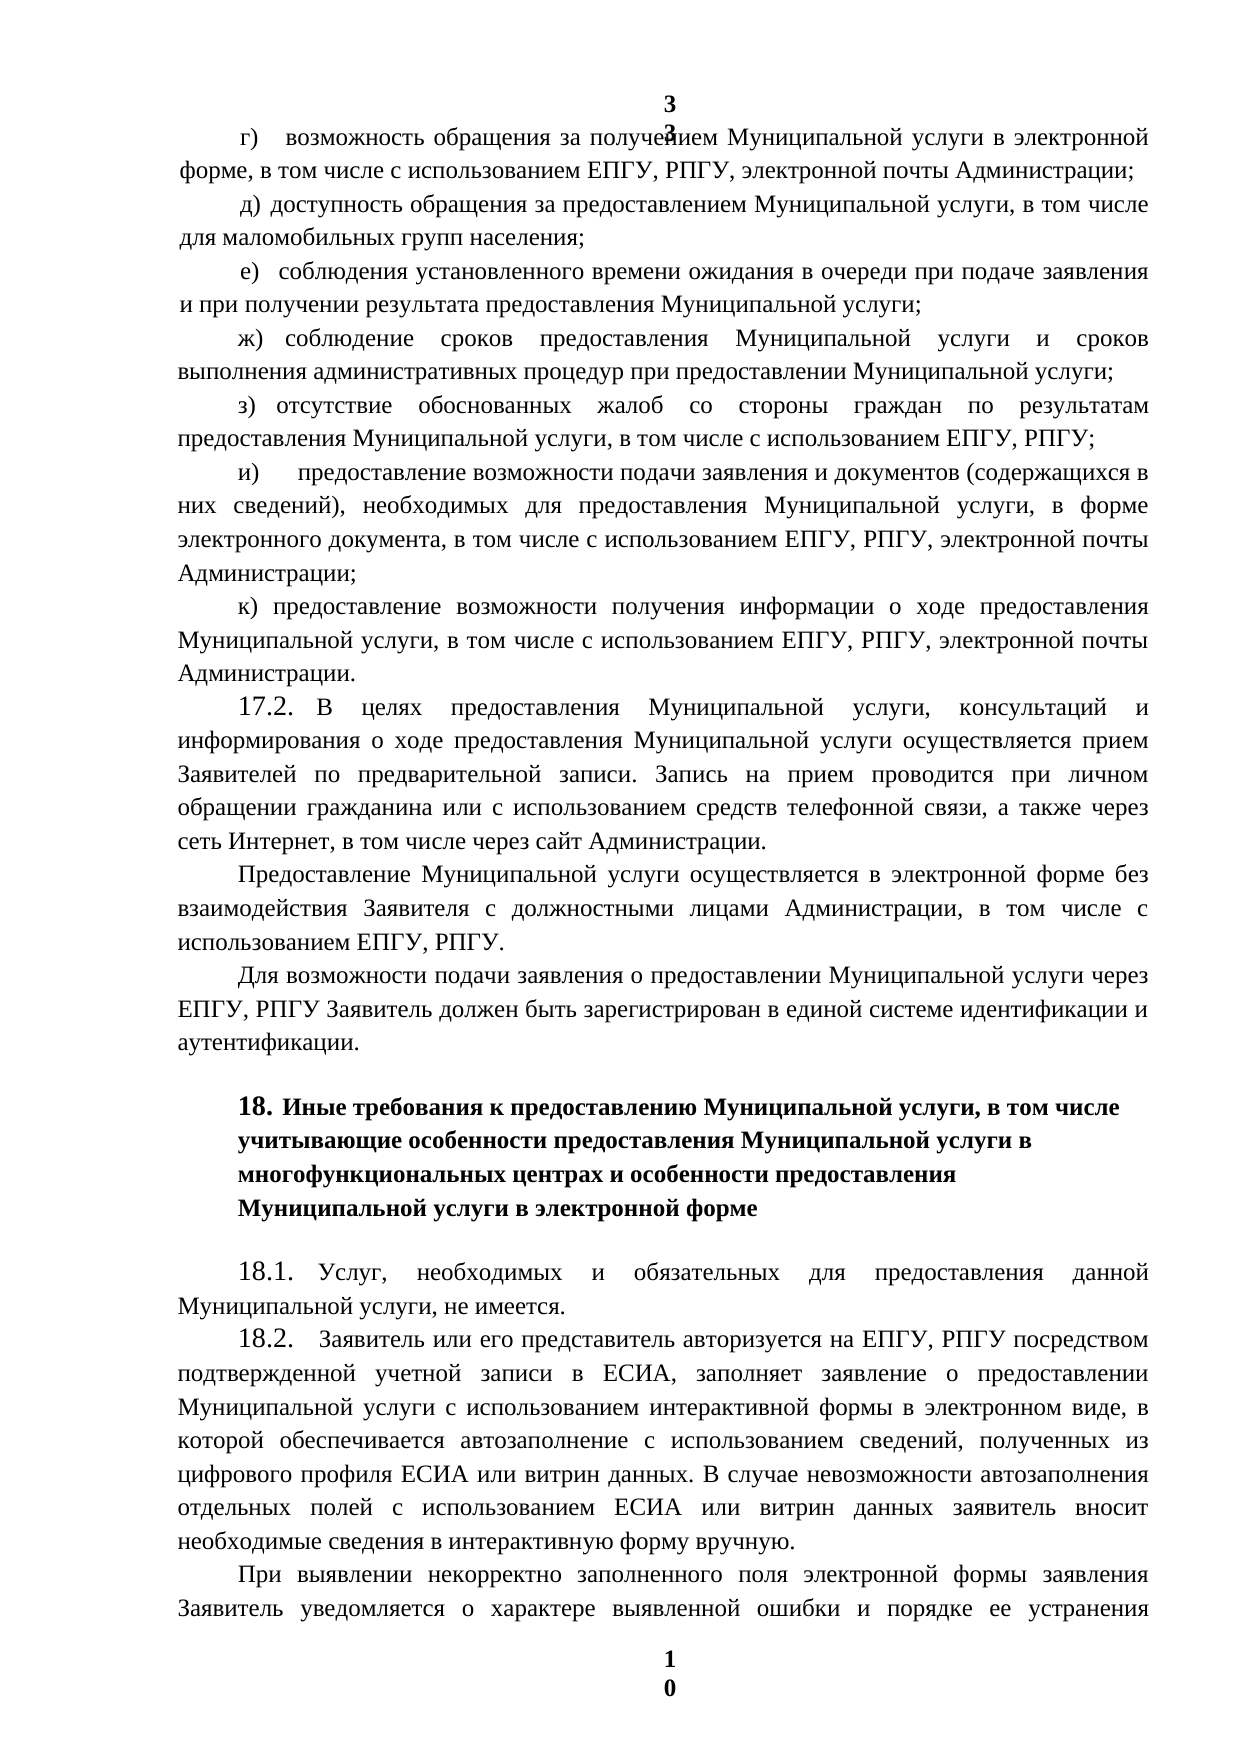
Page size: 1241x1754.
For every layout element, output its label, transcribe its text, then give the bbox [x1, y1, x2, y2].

text е) соблюдения установленного времени ожидания в очереди при подаче заявления и при получении результата предоставления Муниципальной услуги; [179, 252, 1149, 319]
text д) доступность обращения за предоставлением Муниципальной услуги, в том числе для маломобильных групп населения; [179, 185, 1149, 252]
text и) предоставление возможности подачи заявления и документов (содержащихся в них сведений), необходимых для предоставления Муниципальной услуги, в форме электронного документа, в том числе с использованием ЕПГУ, РПГУ, электронной почты Администрации; [177, 453, 1149, 588]
text к) предоставление возможности получения информации о ходе предоставления Муниципальной услуги, в том числе с использованием ЕПГУ, РПГУ, электронной почты Администрации. [177, 588, 1149, 688]
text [177, 1556, 1149, 1623]
text з) отсутствие обоснованных жалоб со стороны граждан по результатам предоставления Муниципальной услуги, в том числе с использованием ЕПГУ, РПГУ; [177, 386, 1149, 453]
list Иные требования к предоставлению Муниципальной услуги, в том числе учитывающие особенности предоставления Муниципальной услуги в многофункциональных центрах и особенности предоставления Муниципальной услуги в электронной форме [238, 1088, 1122, 1223]
list Услуг, необходимых и обязательных для предоставления данной Муниципальной услуги, не имеется. [177, 1254, 1149, 1321]
list В целях предоставления Муниципальной услуги, консультаций и информирования о ходе предоставления Муниципальной услуги осуществляется прием Заявителей по предварительной записи. Запись на прием проводится при личном обращении гражданина или с использованием средств телефонной связи, а также через сеть Интернет, в том числе через сайт Администрации. [177, 688, 1149, 856]
text г) возможность обращения за получением Муниципальной услуги в электронной форме, в том числе с использованием ЕПГУ, РПГУ, электронной почты Администрации; [179, 118, 1149, 185]
list Заявитель или его представитель авторизуется на ЕПГУ, РПГУ посредством подтвержденной учетной записи в ЕСИА, заполняет заявление о предоставлении Муниципальной услуги с использованием интерактивной формы в электронном виде, в которой обеспечивается автозаполнение с использованием сведений, полученных из цифрового профиля ЕСИА или витрин данных. В случае невозможности автозаполнения отдельных полей с использованием ЕСИА или витрин данных заявитель вносит необходимые сведения в интерактивную форму вручную. [177, 1321, 1149, 1556]
text ж) соблюдение сроков предоставления Муниципальной услуги и сроков выполнения административных процедур при предоставлении Муниципальной услуги; [177, 319, 1149, 386]
text Для возможности подачи заявления о предоставлении Муниципальной услуги через ЕПГУ, РПГУ Заявитель должен быть зарегистрирован в единой системе идентификации и аутентификации. [177, 957, 1149, 1057]
text Предоставление Муниципальной услуги осуществляется в электронной форме без взаимодействия Заявителя с должностными лицами Администрации, в том числе с использованием ЕПГУ, РПГУ. [177, 856, 1149, 957]
